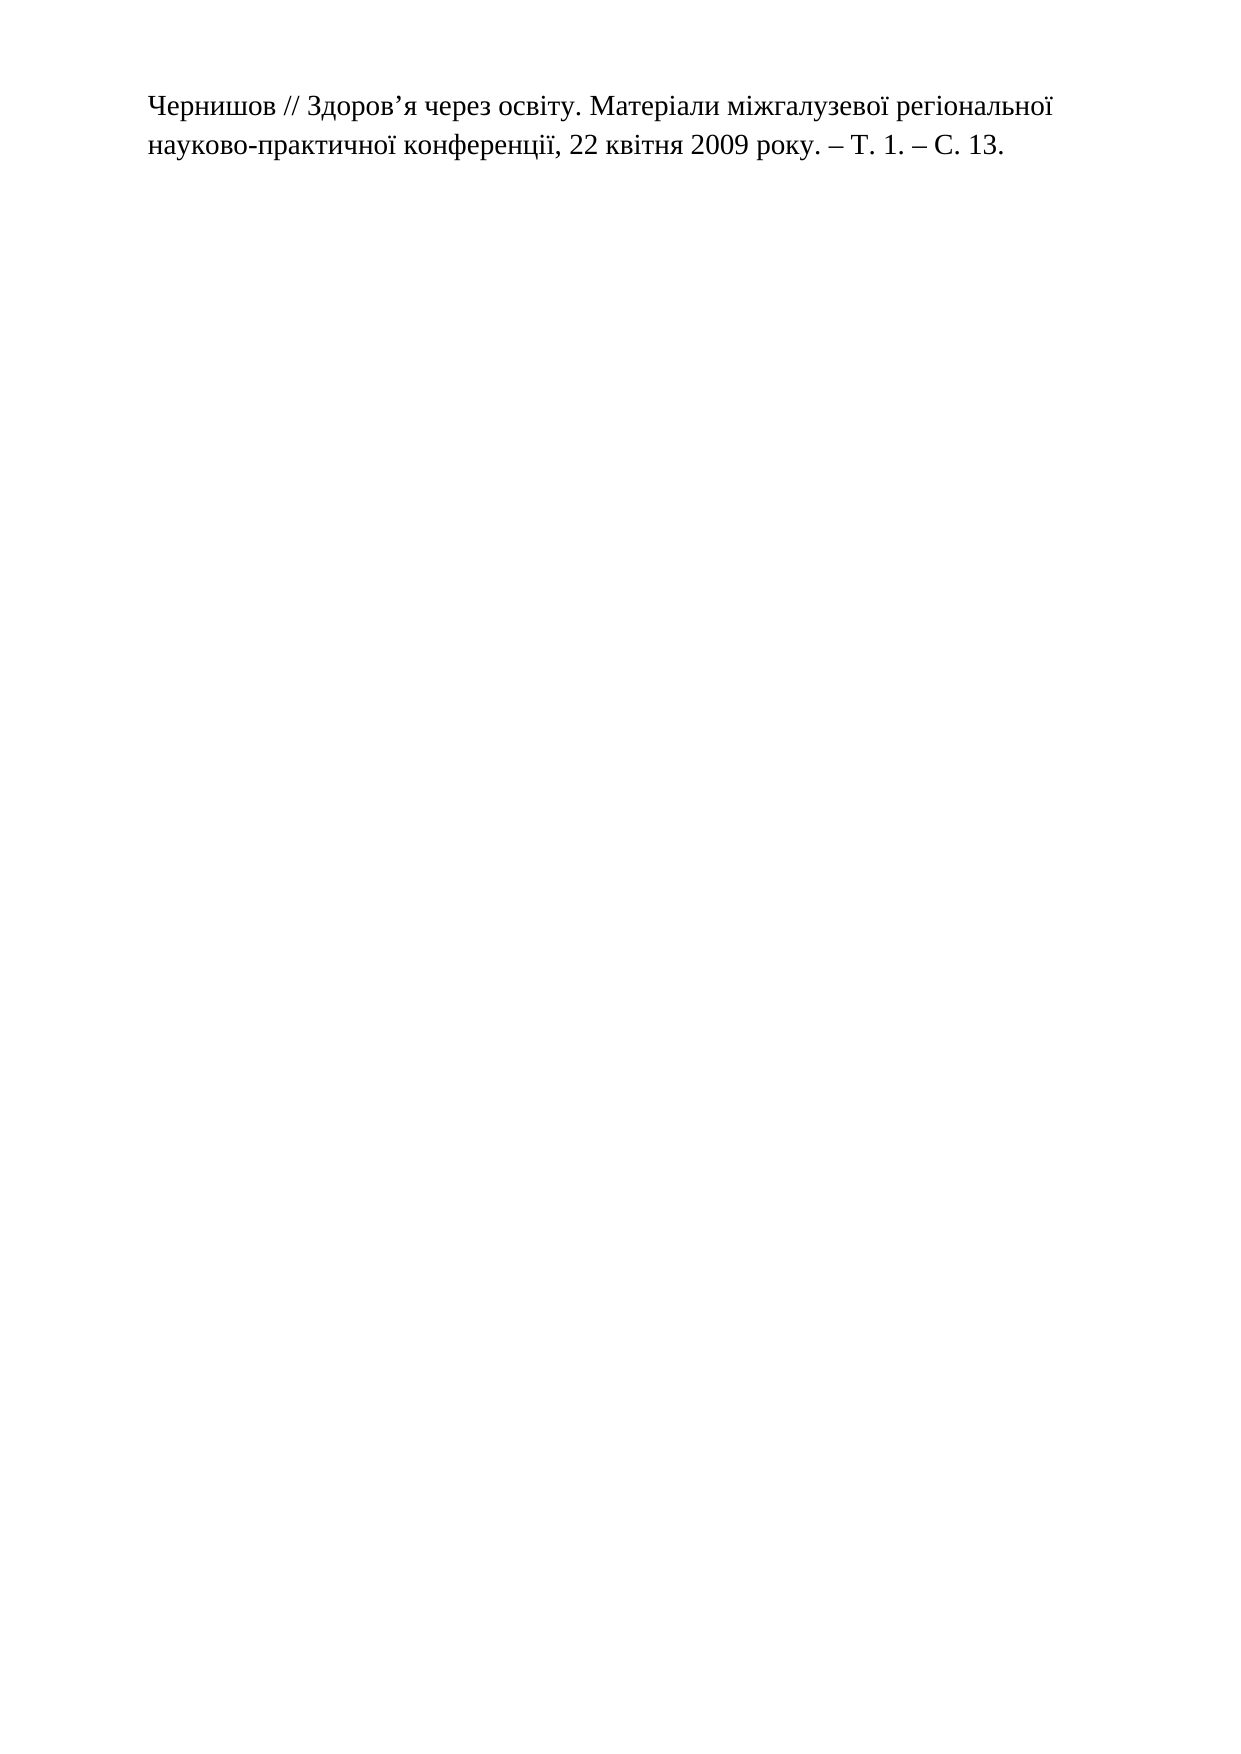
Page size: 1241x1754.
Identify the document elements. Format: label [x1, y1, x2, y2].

text [148, 88, 1152, 161]
